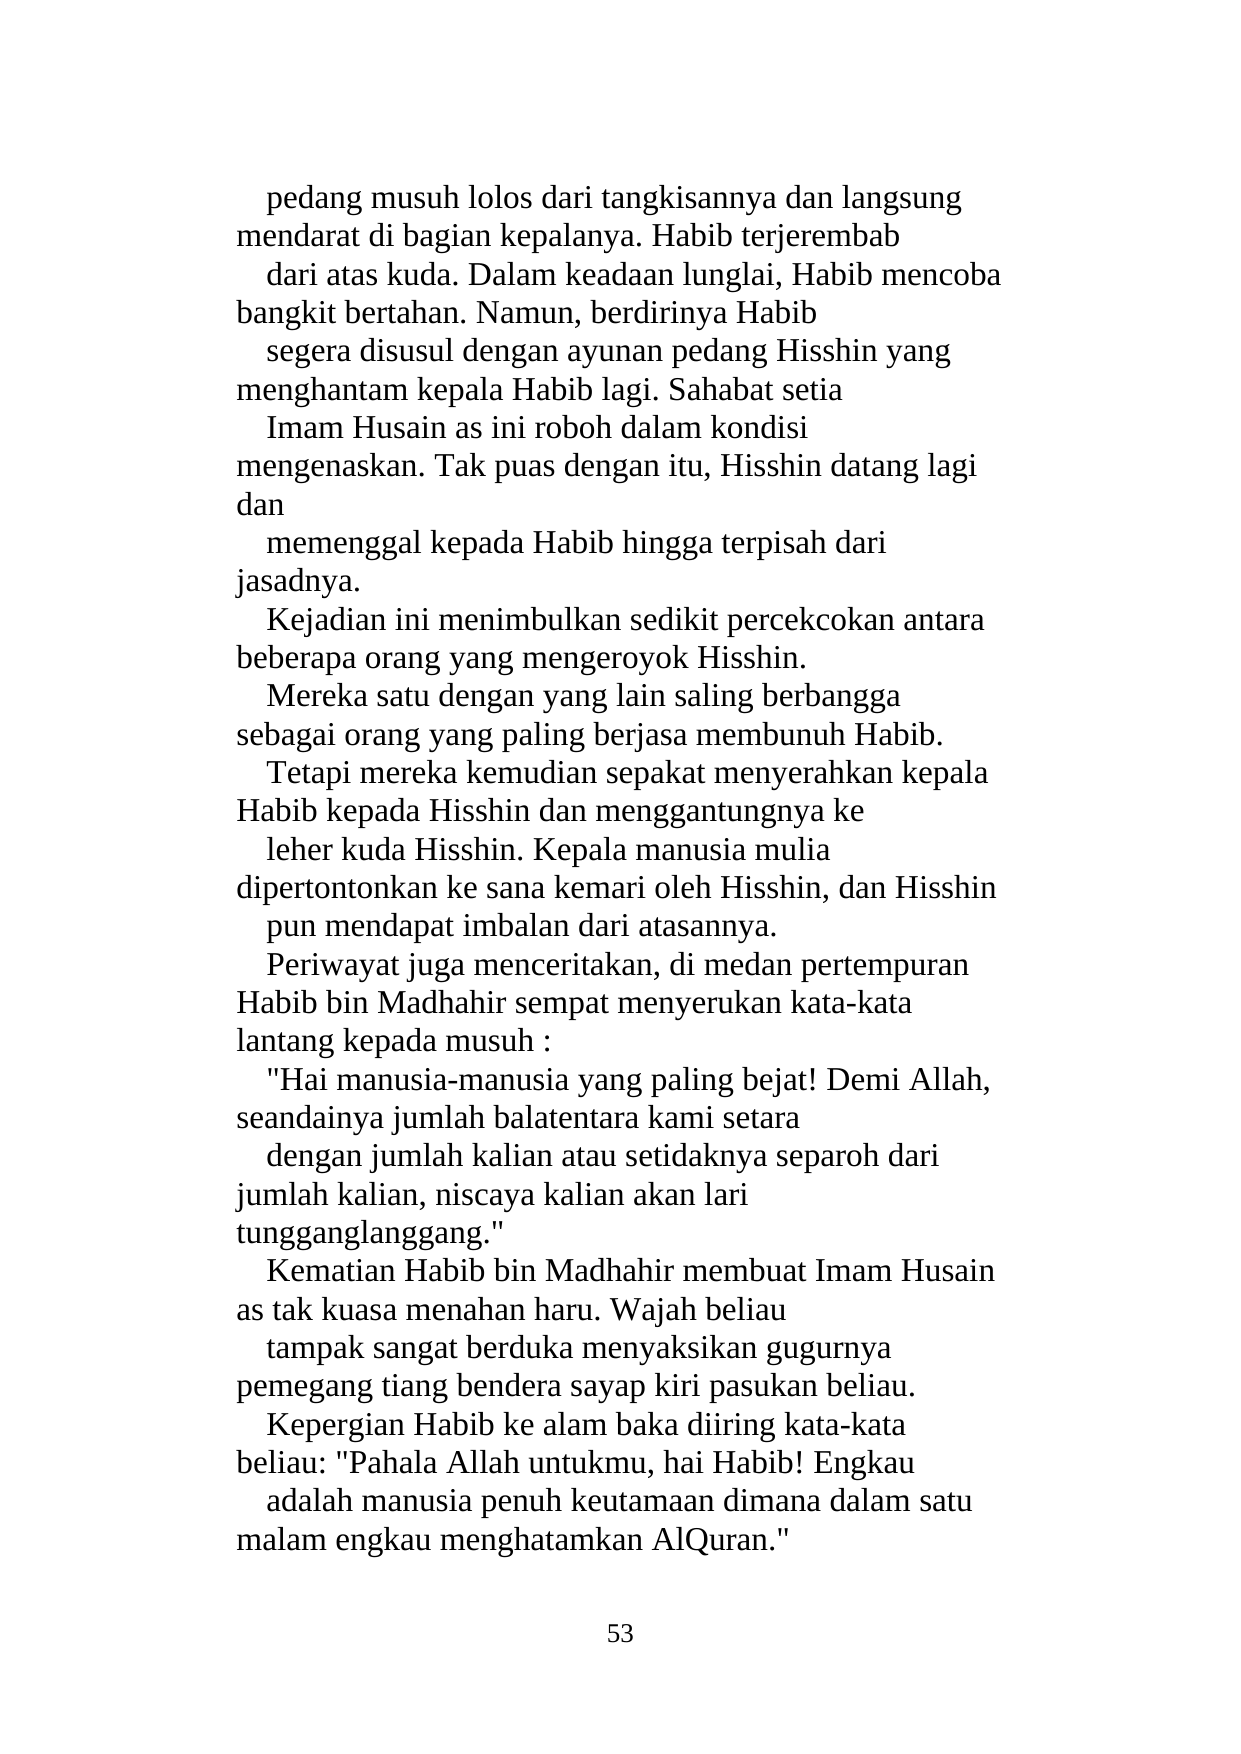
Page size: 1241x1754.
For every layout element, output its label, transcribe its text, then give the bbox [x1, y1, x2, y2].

text Kepergian Habib ke alam baka diiring kata-kata beliau: "Pahala Allah untukmu, hai Habib! Engkau [236, 1404, 1004, 1481]
text Imam Husain as ini roboh dalam kondisi mengenaskan. Tak puas dengan itu, Hisshin datang lagi dan [236, 407, 1004, 522]
text dari atas kuda. Dalam keadaan lunglai, Habib mencoba bangkit bertahan. Namun, berdirinya Habib [236, 254, 1004, 331]
text pun mendapat imbalan dari atasannya. [236, 906, 1004, 944]
text pedang musuh lolos dari tangkisannya dan langsung mendarat di bagian kepalanya. Habib terjerembab [236, 177, 1004, 254]
text Mereka satu dengan yang lain saling berbangga sebagai orang yang paling berjasa membunuh Habib. [236, 676, 1004, 752]
text "Hai manusia-manusia yang paling bejat! Demi Allah, seandainya jumlah balatentara kami setara [236, 1059, 1004, 1136]
text Periwayat juga menceritakan, di medan pertempuran Habib bin Madhahir sempat menyerukan kata-kata lantang kepada musuh : [236, 944, 1004, 1059]
text dengan jumlah kalian atau setidaknya separoh dari jumlah kalian, niscaya kalian akan lari tungganglanggang." [236, 1136, 1004, 1251]
text leher kuda Hisshin. Kepala manusia mulia dipertontonkan ke sana kemari oleh Hisshin, dan Hisshin [236, 829, 1004, 906]
text adalah manusia penuh keutamaan dimana dalam satu malam engkau menghatamkan AlQuran." [236, 1481, 1004, 1557]
text segera disusul dengan ayunan pedang Hisshin yang menghantam kepala Habib lagi. Sahabat setia [236, 331, 1004, 407]
text Tetapi mereka kemudian sepakat menyerahkan kepala Habib kepada Hisshin dan menggantungnya ke [236, 752, 1004, 829]
text Kematian Habib bin Madhahir membuat Imam Husain as tak kuasa menahan haru. Wajah beliau [236, 1251, 1004, 1327]
text memenggal kepada Habib hingga terpisah dari jasadnya. [236, 522, 1004, 599]
text tampak sangat berduka menyaksikan gugurnya pemegang tiang bendera sayap kiri pasukan beliau. [236, 1327, 1004, 1404]
text Kejadian ini menimbulkan sedikit percekcokan antara beberapa orang yang mengeroyok Hisshin. [236, 599, 1004, 676]
